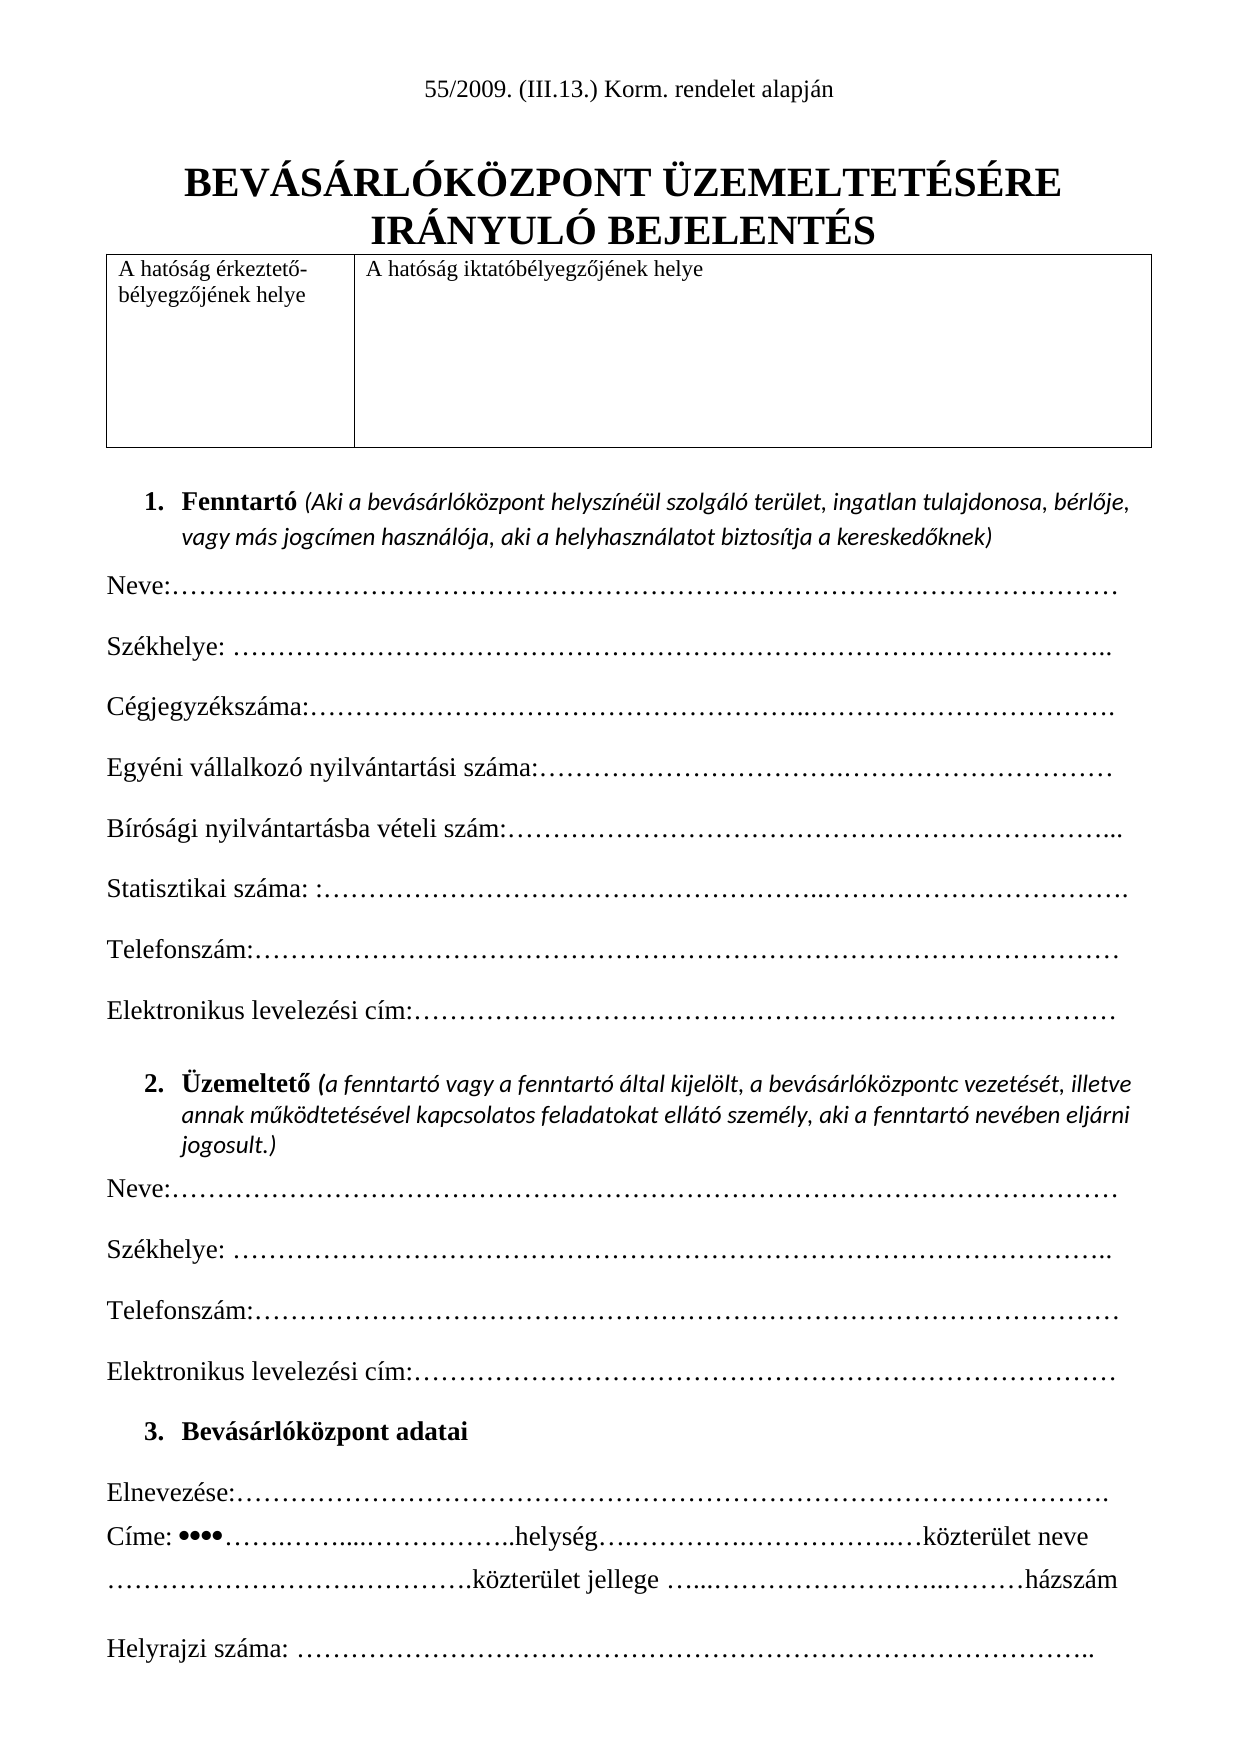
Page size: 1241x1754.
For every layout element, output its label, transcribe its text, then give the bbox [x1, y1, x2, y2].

subtitle Neve:…………………………………………………………………………………………… [106, 569, 1152, 600]
text BEVÁSÁRLÓKÖZPONT ÜZEMELTETÉSÉRE IRÁNYULÓ BEJELENTÉS [106, 158, 1140, 253]
text Elnevezése:……………………………………………………………………………………. [106, 1476, 1152, 1507]
subtitle Fenntartó (Aki a bevásárlóközpont helyszínéül szolgáló terület, ingatlan tulajdonosa, bérlője, vagy más jogcímen használója, aki a helyhasználatot biztosítja a kereskedőknek) [144, 485, 1152, 552]
text Elektronikus levelezési cím:…………………………………………………………………… [106, 1354, 1152, 1386]
table_header A hatóság iktatóbélyegzőjének helye [355, 255, 1151, 447]
text Cégjegyzékszáma:………………………………………………..……………………………. [106, 690, 1152, 722]
text Egyéni vállalkozó nyilvántartási száma:…………………………….………………………… [106, 751, 1152, 782]
text Telefonszám:…………………………………………………………………………………… [106, 933, 1152, 964]
table_header A hatóság érkeztető-bélyegzőjének helye [107, 255, 354, 447]
subtitle Neve:…………………………………………………………………………………………… [106, 1172, 1152, 1203]
text Elektronikus levelezési cím:…………………………………………………………………… [106, 994, 1152, 1025]
text Bírósági nyilvántartásba vételi szám:…………………………………………………………... [106, 812, 1152, 843]
text ……………………….………….közterület jellege …...……………………..………házszám [106, 1563, 1152, 1594]
text Székhelye: …………………………………………………………………………………….. [106, 1233, 1152, 1264]
text Telefonszám:…………………………………………………………………………………… [106, 1294, 1152, 1325]
list Üzemeltető (a fenntartó vagy a fenntartó által kijelölt, a bevásárlóközpontc vezetését, illetve annak működtetésével kapcsolatos feladatokat ellátó személy, aki a fenntartó nevében eljárni jogosult.) [144, 1067, 1152, 1160]
text Címe: …….……....……………..helység….………….……………..…közterület neve [106, 1520, 1152, 1551]
text Helyrajzi száma: …………………………………………………………………………….. [106, 1632, 1152, 1663]
subtitle Bevásárlóközpont adatai [144, 1415, 1152, 1446]
text Székhelye: …………………………………………………………………………………….. [106, 630, 1152, 661]
text Statisztikai száma: :………………………………………………..……………………………. [106, 873, 1152, 904]
